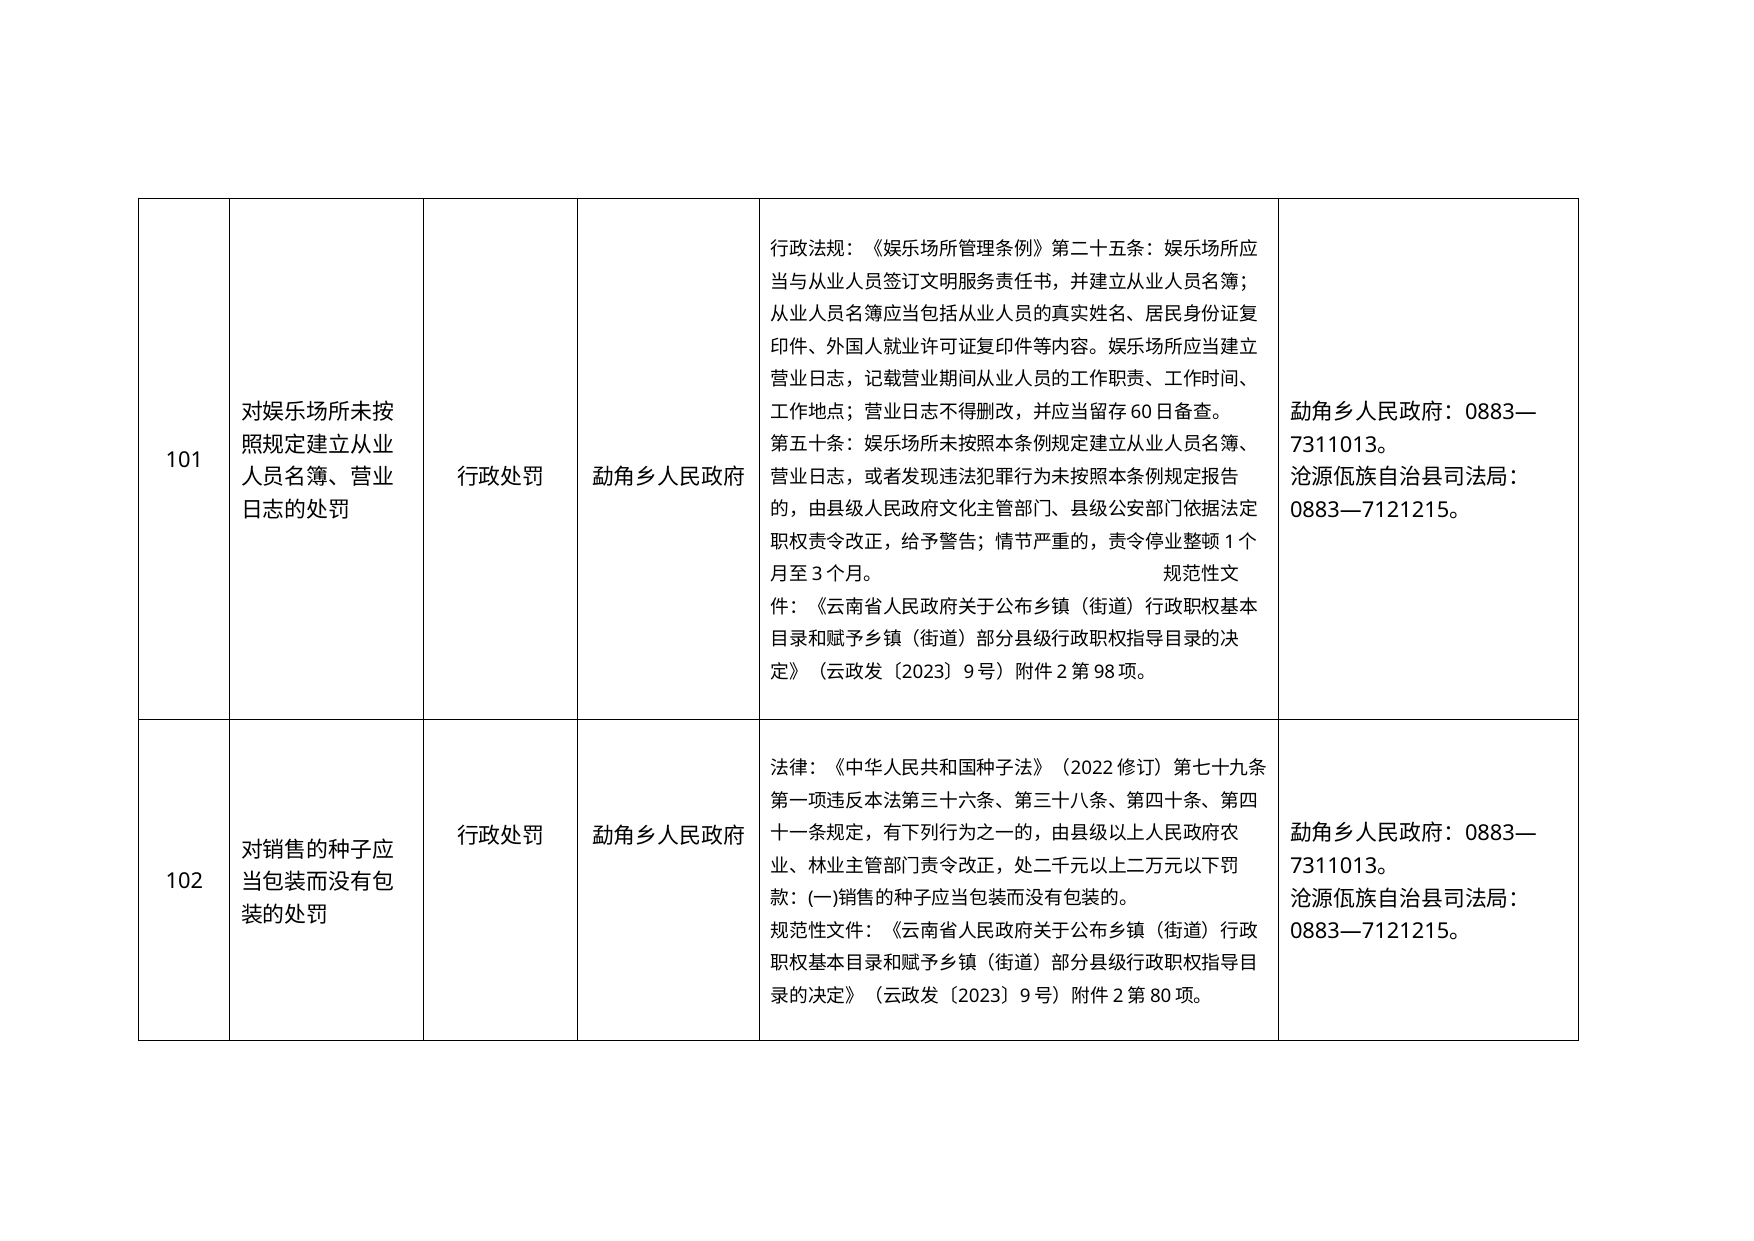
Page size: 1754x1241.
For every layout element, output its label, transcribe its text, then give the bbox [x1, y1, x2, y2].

table_cell 101 [139, 199, 229, 719]
table_cell 勐角乡人民政府 [578, 720, 759, 1040]
table_cell 对娱乐场所未按照规定建立从业人员名簿、营业日志的处罚 [230, 199, 423, 719]
table_cell 对销售的种子应当包装而没有包装的处罚 [230, 720, 423, 1040]
table_cell 勐角乡人民政府：0883—7311013。 沧源佤族自治县司法局：0883—7121215。 [1279, 199, 1578, 719]
table_cell 勐角乡人民政府 [578, 199, 759, 719]
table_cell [1279, 720, 1578, 1040]
table_cell 法律：《中华人民共和国种子法》（2022修订）第七十九条第一项违反本法第三十六条、第三十八条、第四十条、第四十一条规定，有下列行为之一的，由县级以上人民政府农业、林业主管部门责令改正，处二千元以上二万元以下罚款：(一)销售的种子应当包装而没有包装的。 规范性文件：《云南省人民政府关于公布乡镇（街道）行政职权基本目录和赋予乡镇（街道）部分县级行政职权指导目录的决定》（云政发〔2023〕9号）附件2第80项。 [760, 720, 1278, 1040]
table_cell 行政处罚 [424, 720, 577, 1040]
table_cell 102 [139, 720, 229, 1040]
table_cell 行政法规：《娱乐场所管理条例》第二十五条：娱乐场所应当与从业人员签订文明服务责任书，并建立从业人员名簿；从业人员名簿应当包括从业人员的真实姓名、居民身份证复印件、外国人就业许可证复印件等内容。娱乐场所应当建立营业日志，记载营业期间从业人员的工作职责、工作时间、工作地点；营业日志不得删改，并应当留存60日备查。 第五十条：娱乐场所未按照本条例规定建立从业人员名簿、营业日志，或者发现违法犯罪行为未按照本条例规定报告的，由县级人民政府文化主管部门、县级公安部门依据法定职权责令改正，给予警告；情节严重的，责令停业整顿1个月至3个月。 规范性文件：《云南省人民政府关于公布乡镇（街道）行政职权基本目录和赋予乡镇（街道）部分县级行政职权指导目录的决定》（云政发〔2023〕9号）附件2第98项。 [760, 199, 1278, 719]
table_cell 行政处罚 [424, 199, 577, 719]
